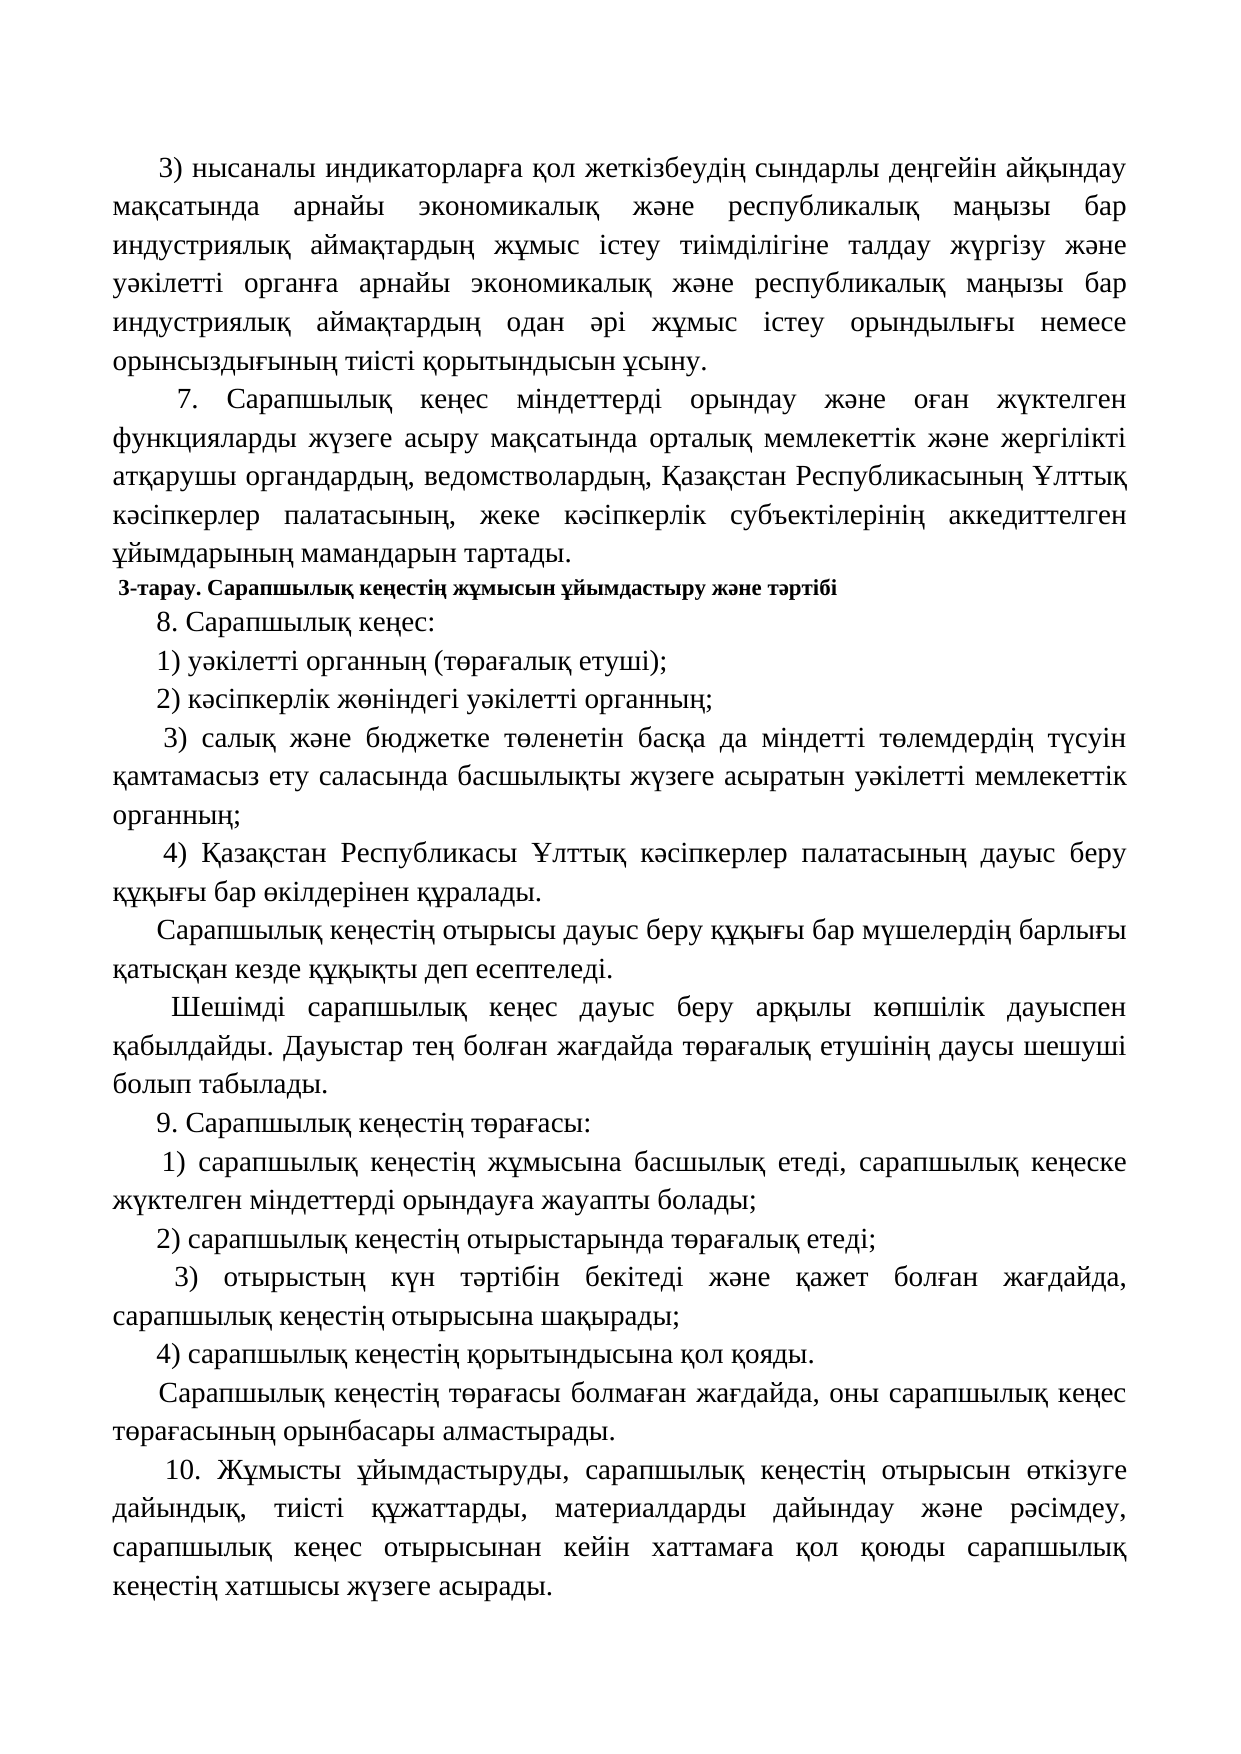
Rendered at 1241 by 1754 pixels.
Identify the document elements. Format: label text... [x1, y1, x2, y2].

text Шешімді сарапшылық кеңес дауыс беру арқылы көпшілік дауыспен қабылдайды. Дауыстар тең болған жағдайда төрағалық етушінің даусы шешуші болып табылады. [112, 989, 1128, 1100]
text 3) отырыстың күн тәртібін бекітеді және қажет болған жағдайда, сарапшылық кеңестің отырысына шақырады; [112, 1259, 1128, 1331]
text 7. Сарапшылық кеңес міндеттерді орындау және оған жүктелген функцияларды жүзеге асыру мақсатында орталық мемлекеттік және жергілікті атқарушы органдардың, ведомстволардың, Қазақстан Республикасының Ұлттық кәсіпкерлер палатасының, жеке кәсіпкерлік субъектілерінің аккедиттелген ұйымдарының мамандарын тартады. [112, 381, 1128, 569]
text Сарапшылық кеңестің отырысы дауыс беру құқығы бар мүшелердің барлығы қатысқан кезде құқықты деп есептеледі. [112, 912, 1128, 984]
text 3) салық және бюджетке төленетін басқа да міндетті төлемдердің түсуін қамтамасыз ету саласында басшылықты жүзеге асыратын уәкілетті мемлекеттік органның; [112, 720, 1128, 830]
text 4) Қазақстан Республикасы Ұлттық кәсіпкерлер палатасының дауыс беру құқығы бар өкілдерінен құралады. [112, 835, 1128, 907]
text 2) кәсіпкерлік жөніндегі уәкілетті органның; [112, 681, 1128, 715]
text 2) сарапшылық кеңестің отырыстарында төрағалық етеді; [112, 1221, 1128, 1254]
text 10. Жұмысты ұйымдастыруды, сарапшылық кеңестің отырысын өткізуге дайындық, тиісті құжаттарды, материалдарды дайындау және рәсімдеу, сарапшылық кеңес отырысынан кейін хаттамаға қол қоюды сарапшылық кеңестің хатшысы жүзеге асырады. [112, 1452, 1128, 1601]
text 3) нысаналы индикаторларға қол жеткізбеудің сындарлы деңгейін айқындау мақсатында арнайы экономикалық және республикалық маңызы бар индустриялық аймақтардың жұмыс істеу тиімділігіне талдау жүргізу және уәкілетті органға арнайы экономикалық және республикалық маңызы бар индустриялық аймақтардың одан әрі жұмыс істеу орындылығы немесе орынсыздығының тиісті қорытындысын ұсыну. [112, 150, 1128, 376]
text 9. Сарапшылық кеңестің төрағасы: [112, 1105, 1128, 1139]
text 4) сарапшылық кеңестің қорытындысына қол қояды. [112, 1336, 1128, 1370]
text Сарапшылық кеңестің төрағасы болмаған жағдайда, оны сарапшылық кеңес төрағасының орынбасары алмастырады. [112, 1375, 1128, 1447]
text 1) сарапшылық кеңестің жұмысына басшылық етеді, сарапшылық кеңеске жүктелген міндеттерді орындауға жауапты болады; [112, 1144, 1128, 1216]
text 3-тарау. Сарапшылық кеңестің жұмысын ұйымдастыру және тәртібі [112, 574, 1128, 600]
text 1) уәкілетті органның (төрағалық етуші); [112, 643, 1128, 676]
text 8. Сарапшылық кеңес: [112, 604, 1128, 638]
